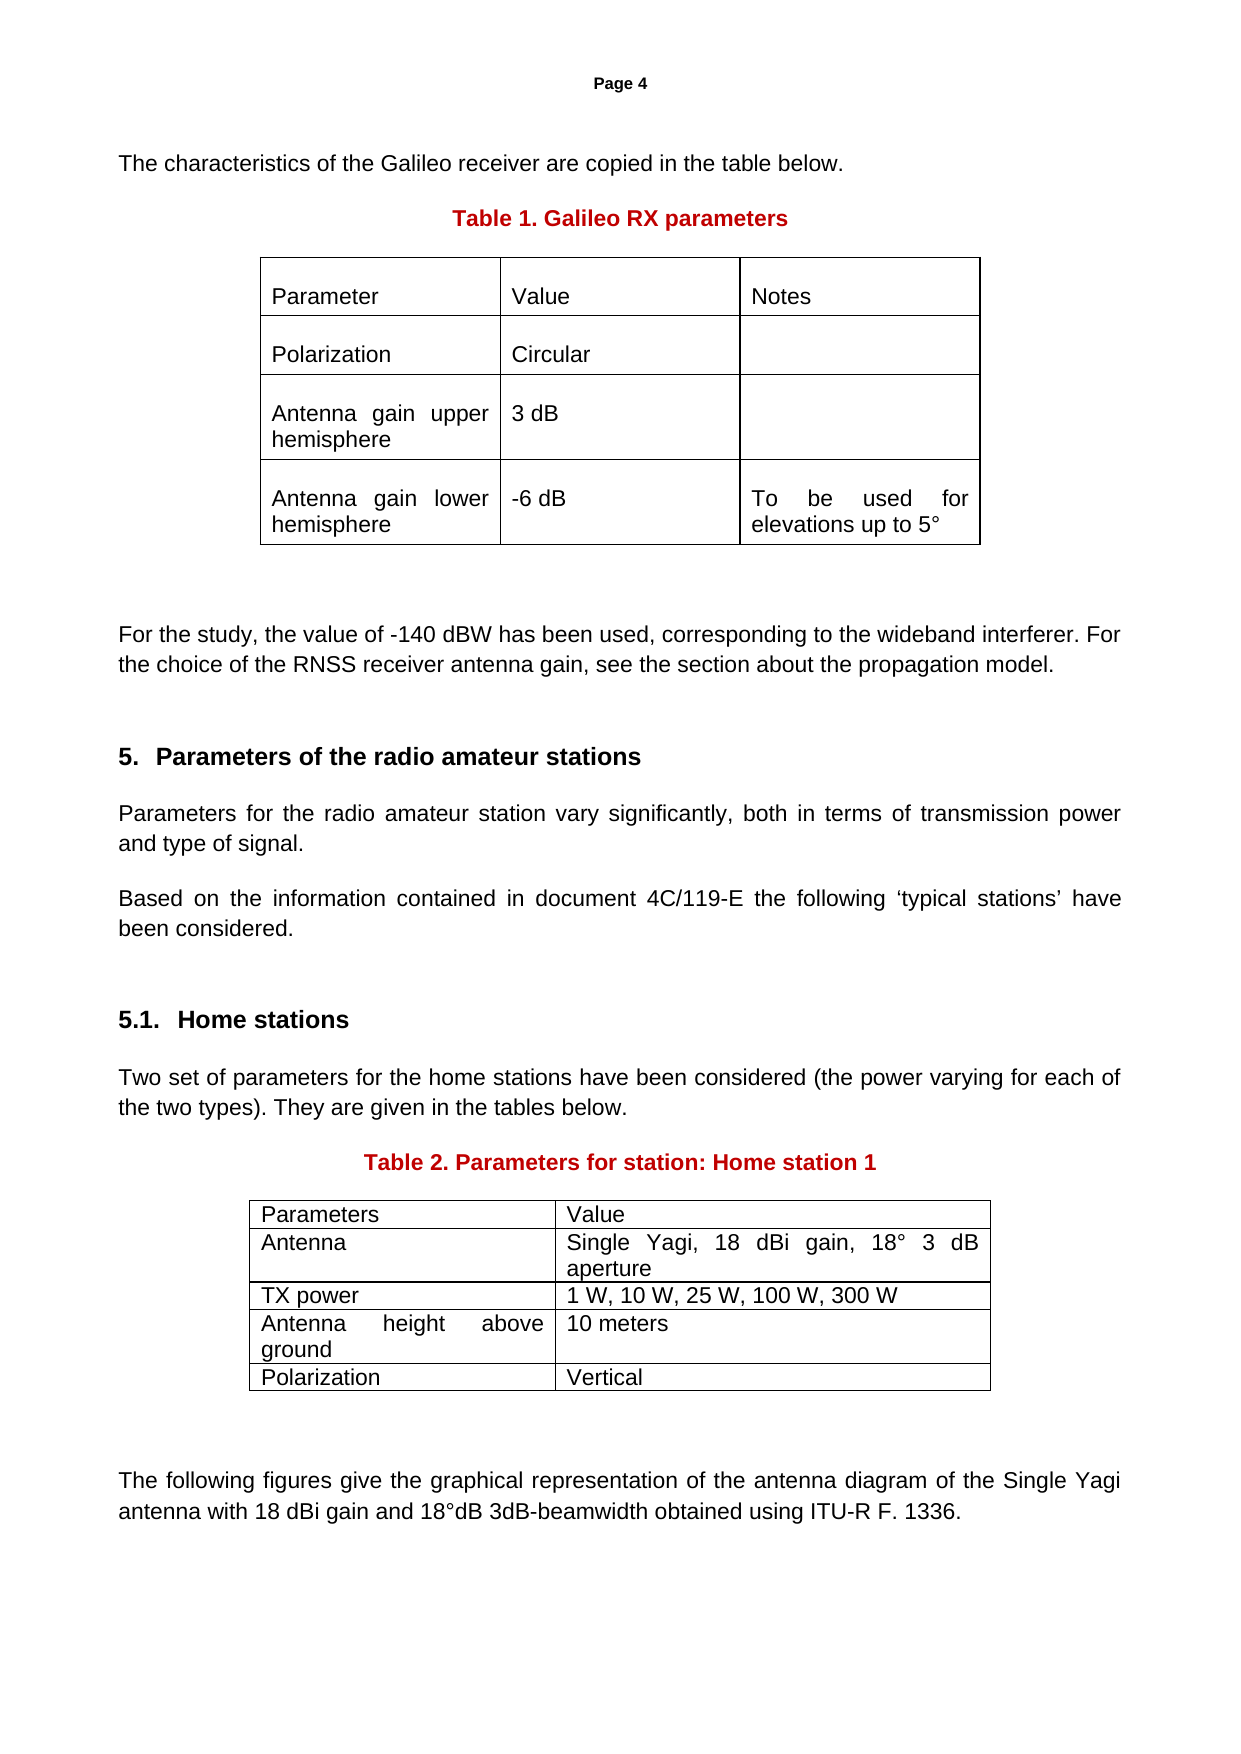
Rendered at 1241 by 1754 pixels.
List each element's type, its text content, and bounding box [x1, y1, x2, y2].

table_cell [741, 316, 979, 374]
table_cell [741, 375, 979, 459]
text Two set of parameters for the home stations have been considered (the power varying for each of the two types). They are given in the tables below. [118, 1063, 1122, 1120]
table_cell -6 dB [501, 460, 739, 544]
table_header Value [501, 258, 739, 315]
table_header Parameters [250, 1201, 555, 1228]
text Table 1. Galileo RX parameters [118, 205, 1122, 232]
text The following figures give the graphical representation of the antenna diagram of the Single Yagi antenna with 18 dBi gain and 18°dB 3dB-beamwidth obtained using ITU-R F. 1336. [118, 1467, 1122, 1524]
table_header Value [556, 1201, 990, 1228]
table_cell Single Yagi, 18 dBi gain, 18° 3 dB aperture [556, 1229, 990, 1281]
table_cell Antenna [250, 1229, 555, 1281]
text Based on the information contained in document 4C/119-E the following ‘typical stations’ have been considered. [118, 885, 1122, 942]
table_cell To be used for elevations up to 5° [741, 460, 979, 544]
text Table 2. Parameters for station: Home station 1 [118, 1149, 1122, 1175]
table_cell 1 W, 10 W, 25 W, 100 W, 300 W [556, 1283, 990, 1309]
list Parameters of the radio amateur stations [118, 742, 1122, 770]
table_cell Circular [501, 316, 739, 374]
table_cell Polarization [261, 316, 500, 374]
table_cell TX power [250, 1283, 555, 1309]
text The characteristics of the Galileo receiver are copied in the table below. [118, 150, 1122, 176]
list Home stations [118, 1006, 1122, 1034]
table_cell Antenna gain lower hemisphere [261, 460, 500, 544]
text Parameters for the radio amateur station vary significantly, both in terms of transmission power and type of signal. [118, 800, 1122, 856]
table_cell 3 dB [501, 375, 739, 459]
table_cell 10 meters [556, 1310, 990, 1363]
text For the study, the value of -140 dBW has been used, corresponding to the wideband interferer. For the choice of the RNSS receiver antenna gain, see the section about the propagation model. [118, 621, 1122, 678]
table_cell Vertical [556, 1364, 990, 1390]
table_header Parameter [261, 258, 500, 315]
table_cell Antenna height above ground [250, 1310, 555, 1363]
table_cell Antenna gain upper hemisphere [261, 375, 500, 459]
table_header Notes [741, 258, 979, 315]
table_cell Polarization [250, 1364, 555, 1390]
